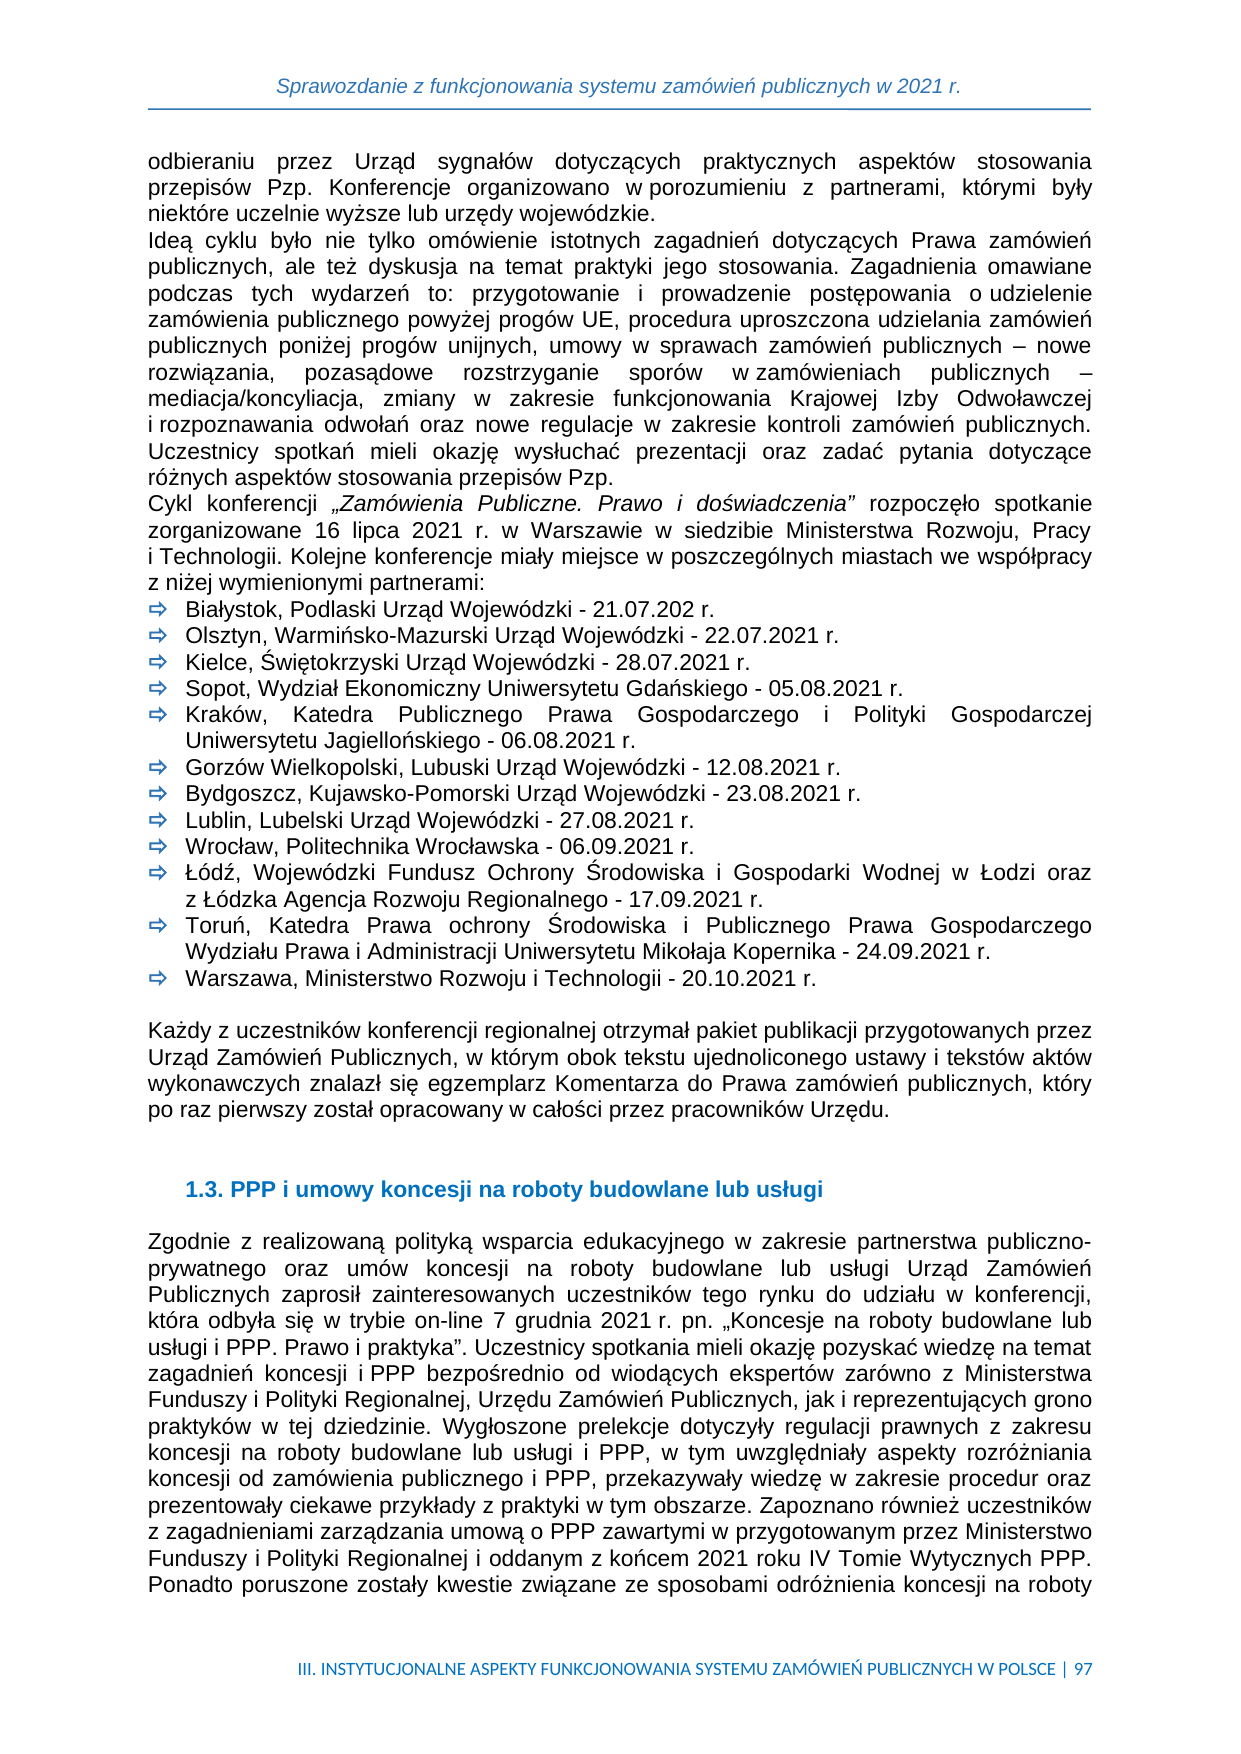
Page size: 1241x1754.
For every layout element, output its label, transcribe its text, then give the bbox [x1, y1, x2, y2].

list Gorzów Wielkopolski, Lubuski Urząd Wojewódzki - 12.08.2021 r. [148, 754, 1092, 780]
text Cykl konferencji „Zamówienia Publiczne. Prawo i doświadczenia” rozpoczęło spotkanie zorganizowane 16 lipca 2021 r. w Warszawie w siedzibie Ministerstwa Rozwoju, Pracy i Technologii. Kolejne konferencje miały miejsce w poszczególnych miastach we współpracy z niżej wymienionymi partnerami: [148, 490, 1092, 596]
list Warszawa, Ministerstwo Rozwoju i Technologii - 20.10.2021 r. [148, 965, 1092, 991]
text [148, 1228, 1092, 1597]
list Sopot, Wydział Ekonomiczny Uniwersytetu Gdańskiego - 05.08.2021 r. [148, 675, 1092, 701]
list Kielce, Świętokrzyski Urząd Wojewódzki - 28.07.2021 r. [148, 648, 1092, 675]
list PPP i umowy koncesji na roboty budowlane lub usługi [185, 1176, 1092, 1202]
text Każdy z uczestników konferencji regionalnej otrzymał pakiet publikacji przygotowanych przez Urząd Zamówień Publicznych, w którym obok tekstu ujednoliconego ustawy i tekstów aktów wykonawczych znalazł się egzemplarz Komentarza do Prawa zamówień publicznych, który po raz pierwszy został opracowany w całości przez pracowników Urzędu. [148, 1017, 1092, 1123]
list Łódź, Wojewódzki Fundusz Ochrony Środowiska i Gospodarki Wodnej w Łodzi oraz z Łódzka Agencja Rozwoju Regionalnego - 17.09.2021 r. [148, 859, 1092, 912]
list Toruń, Katedra Prawa ochrony Środowiska i Publicznego Prawa Gospodarczego Wydziału Prawa i Administracji Uniwersytetu Mikołaja Kopernika - 24.09.2021 r. [148, 912, 1092, 965]
list Olsztyn, Warmińsko-Mazurski Urząd Wojewódzki - 22.07.2021 r. [148, 622, 1092, 648]
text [148, 148, 1092, 227]
text Ideą cyklu było nie tylko omówienie istotnych zagadnień dotyczących Prawa zamówień publicznych, ale też dyskusja na temat praktyki jego stosowania. Zagadnienia omawiane podczas tych wydarzeń to: przygotowanie i prowadzenie postępowania o udzielenie zamówienia publicznego powyżej progów UE, procedura uproszczona udzielania zamówień publicznych poniżej progów unijnych, umowy w sprawach zamówień publicznych – nowe rozwiązania, pozasądowe rozstrzyganie sporów w zamówieniach publicznych – mediacja/koncyliacja, zmiany w zakresie funkcjonowania Krajowej Izby Odwoławczej i rozpoznawania odwołań oraz nowe regulacje w zakresie kontroli zamówień publicznych. Uczestnicy spotkań mieli okazję wysłuchać prezentacji oraz zadać pytania dotyczące różnych aspektów stosowania przepisów Pzp. [148, 227, 1092, 490]
list Białystok, Podlaski Urząd Wojewódzki - 21.07.202 r. [148, 596, 1092, 622]
list Bydgoszcz, Kujawsko-Pomorski Urząd Wojewódzki - 23.08.2021 r. [148, 780, 1092, 807]
list Wrocław, Politechnika Wrocławska - 06.09.2021 r. [148, 833, 1092, 859]
list Lublin, Lubelski Urząd Wojewódzki - 27.08.2021 r. [148, 807, 1092, 833]
list Kraków, Katedra Publicznego Prawa Gospodarczego i Polityki Gospodarczej Uniwersytetu Jagiellońskiego - 06.08.2021 r. [148, 701, 1092, 754]
